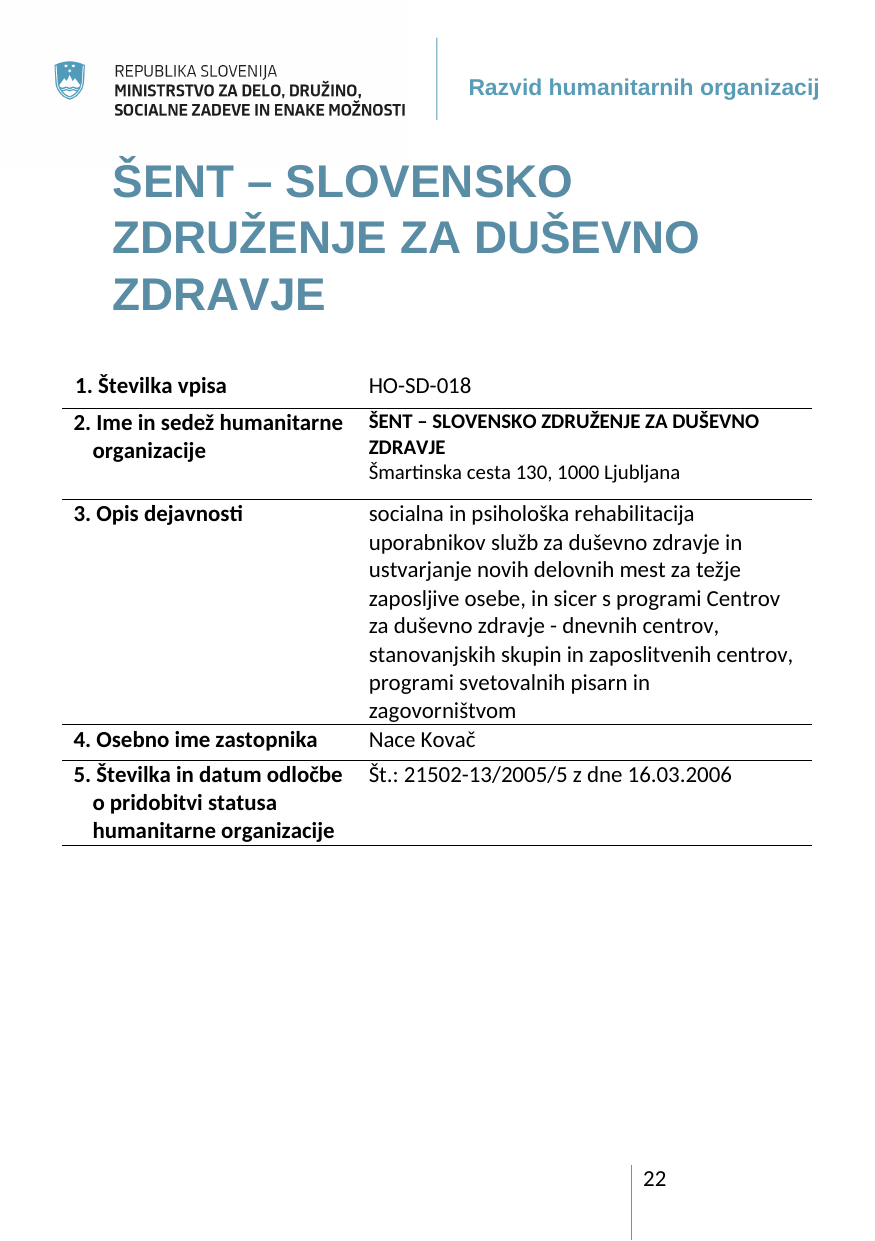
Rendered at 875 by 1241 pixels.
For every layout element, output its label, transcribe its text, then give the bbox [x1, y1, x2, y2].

table_cell Št.: 21502-13/2005/5 z dne 16.03.2006 [357, 761, 812, 844]
table_cell 5. Številka in datum odločbe o pridobitvi statusa humanitarne organizacije [62, 761, 357, 844]
subtitle ŠENT – SLOVENSKO ZDRUŽENJE ZA DUŠEVNO ZDRAVJE [112, 154, 762, 321]
table_cell 4. Osebno ime zastopnika [62, 725, 357, 759]
table_cell 2. Ime in sedež humanitarne organizacije [62, 409, 357, 498]
table_header HO-SD-018 [357, 372, 812, 407]
table_cell 3. Opis dejavnosti [62, 500, 357, 724]
table_cell Nace Kovač [357, 725, 812, 759]
table_cell ŠENT – SLOVENSKO ZDRUŽENJE ZA DUŠEVNO ZDRAVJE Šmartinska cesta 130, 1000 Ljubljana [357, 409, 812, 498]
table_cell socialna in psihološka rehabilitacija uporabnikov služb za duševno zdravje in ustvarjanje novih delovnih mest za težje zaposljive osebe, in sicer s programi Centrov za duševno zdravje - dnevnih centrov, stanovanjskih skupin in zaposlitvenih centrov, programi svetovalnih pisarn in zagovorništvom [357, 500, 812, 724]
picture [0, 0, 406, 168]
table_header 1. Številka vpisa [62, 372, 357, 407]
